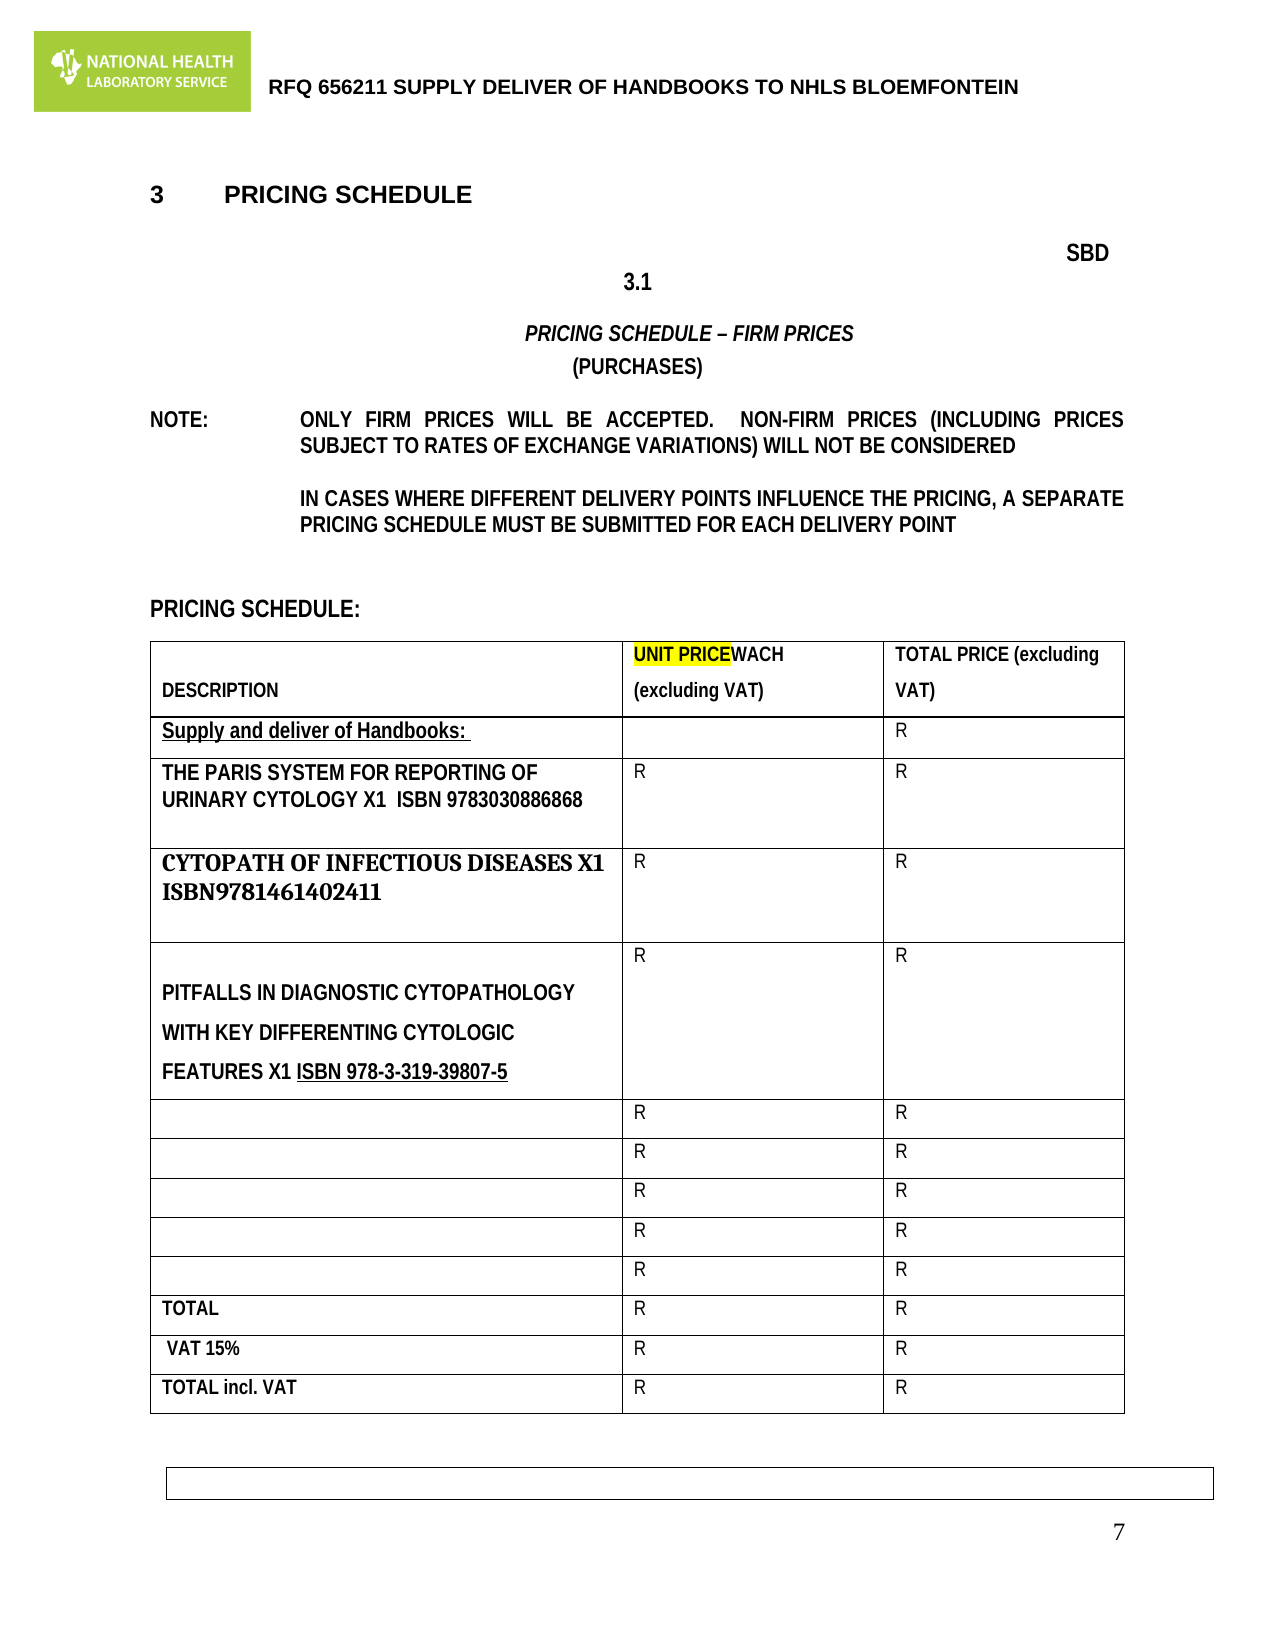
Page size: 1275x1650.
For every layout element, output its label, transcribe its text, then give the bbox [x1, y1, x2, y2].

table_header TOTAL PRICE (excluding VAT) [884, 642, 1124, 716]
table_cell R [884, 1139, 1124, 1177]
table_cell R [623, 1139, 883, 1177]
text NOTE: ONLY FIRM PRICES WILL BE ACCEPTED. NON-FIRM PRICES (INCLUDING PRICES SUBJECT TO RATES OF EXCHANGE VARIATIONS) WILL NOT BE CONSIDERED [150, 406, 1125, 458]
table_cell R [623, 1375, 883, 1413]
picture [33, 31, 251, 112]
table_cell R [623, 759, 883, 848]
table_cell R [884, 1296, 1124, 1334]
table_cell TOTAL [151, 1296, 622, 1334]
table_cell R [623, 1257, 883, 1295]
table_cell CYTOPATH OF INFECTIOUS DISEASES X1 ISBN9781461402411 [151, 849, 622, 942]
text PRICING SCHEDULE: [150, 594, 1125, 623]
table_cell R [884, 1257, 1124, 1295]
text IN CASES WHERE DIFFERENT DELIVERY POINTS INFLUENCE THE PRICING, A SEPARATE PRICING SCHEDULE MUST BE SUBMITTED FOR EACH DELIVERY POINT [150, 484, 1125, 537]
table_cell R [884, 1375, 1124, 1413]
table_cell R [623, 1296, 883, 1334]
table_cell [623, 718, 883, 758]
table_cell R [623, 849, 883, 942]
table_cell [151, 1179, 622, 1217]
table_cell R [623, 1179, 883, 1217]
table_cell [151, 1139, 622, 1177]
subtitle PRICING SCHEDULE – FIRM PRICES [525, 320, 1125, 347]
table_cell R [884, 759, 1124, 848]
table_cell R [623, 1218, 883, 1256]
table_cell R [884, 1336, 1124, 1374]
table_cell PITFALLS IN DIAGNOSTIC CYTOPATHOLOGY WITH KEY DIFFERENTING CYTOLOGIC FEATURES X1 ISBN 978-3-319-39807-5 [151, 943, 622, 1099]
table_cell [151, 1218, 622, 1256]
table_cell R [884, 1179, 1124, 1217]
table_header DESCRIPTION [151, 642, 622, 716]
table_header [167, 1468, 1213, 1499]
table_cell Supply and deliver of Handbooks: [151, 718, 622, 758]
table_cell R [884, 718, 1124, 758]
text (PURCHASES) [150, 353, 1125, 379]
table_cell R [884, 1218, 1124, 1256]
table_cell R [623, 1100, 883, 1138]
subtitle PRICING SCHEDULE [150, 180, 1125, 209]
table_cell [151, 1257, 622, 1295]
table_cell VAT 15% [151, 1336, 622, 1374]
table_cell R [623, 943, 883, 1099]
table_cell [151, 1100, 622, 1138]
table_cell R [884, 943, 1124, 1099]
table_cell R [884, 849, 1124, 942]
table_header UNIT PRICEWACH (excluding VAT) [623, 642, 883, 716]
table_cell R [623, 1336, 883, 1374]
table_cell R [884, 1100, 1124, 1138]
table_cell TOTAL incl. VAT [151, 1375, 622, 1413]
text SBD 3.1 [150, 238, 1125, 295]
table_cell THE PARIS SYSTEM FOR REPORTING OF URINARY CYTOLOGY X1 ISBN 9783030886868 [151, 759, 622, 848]
